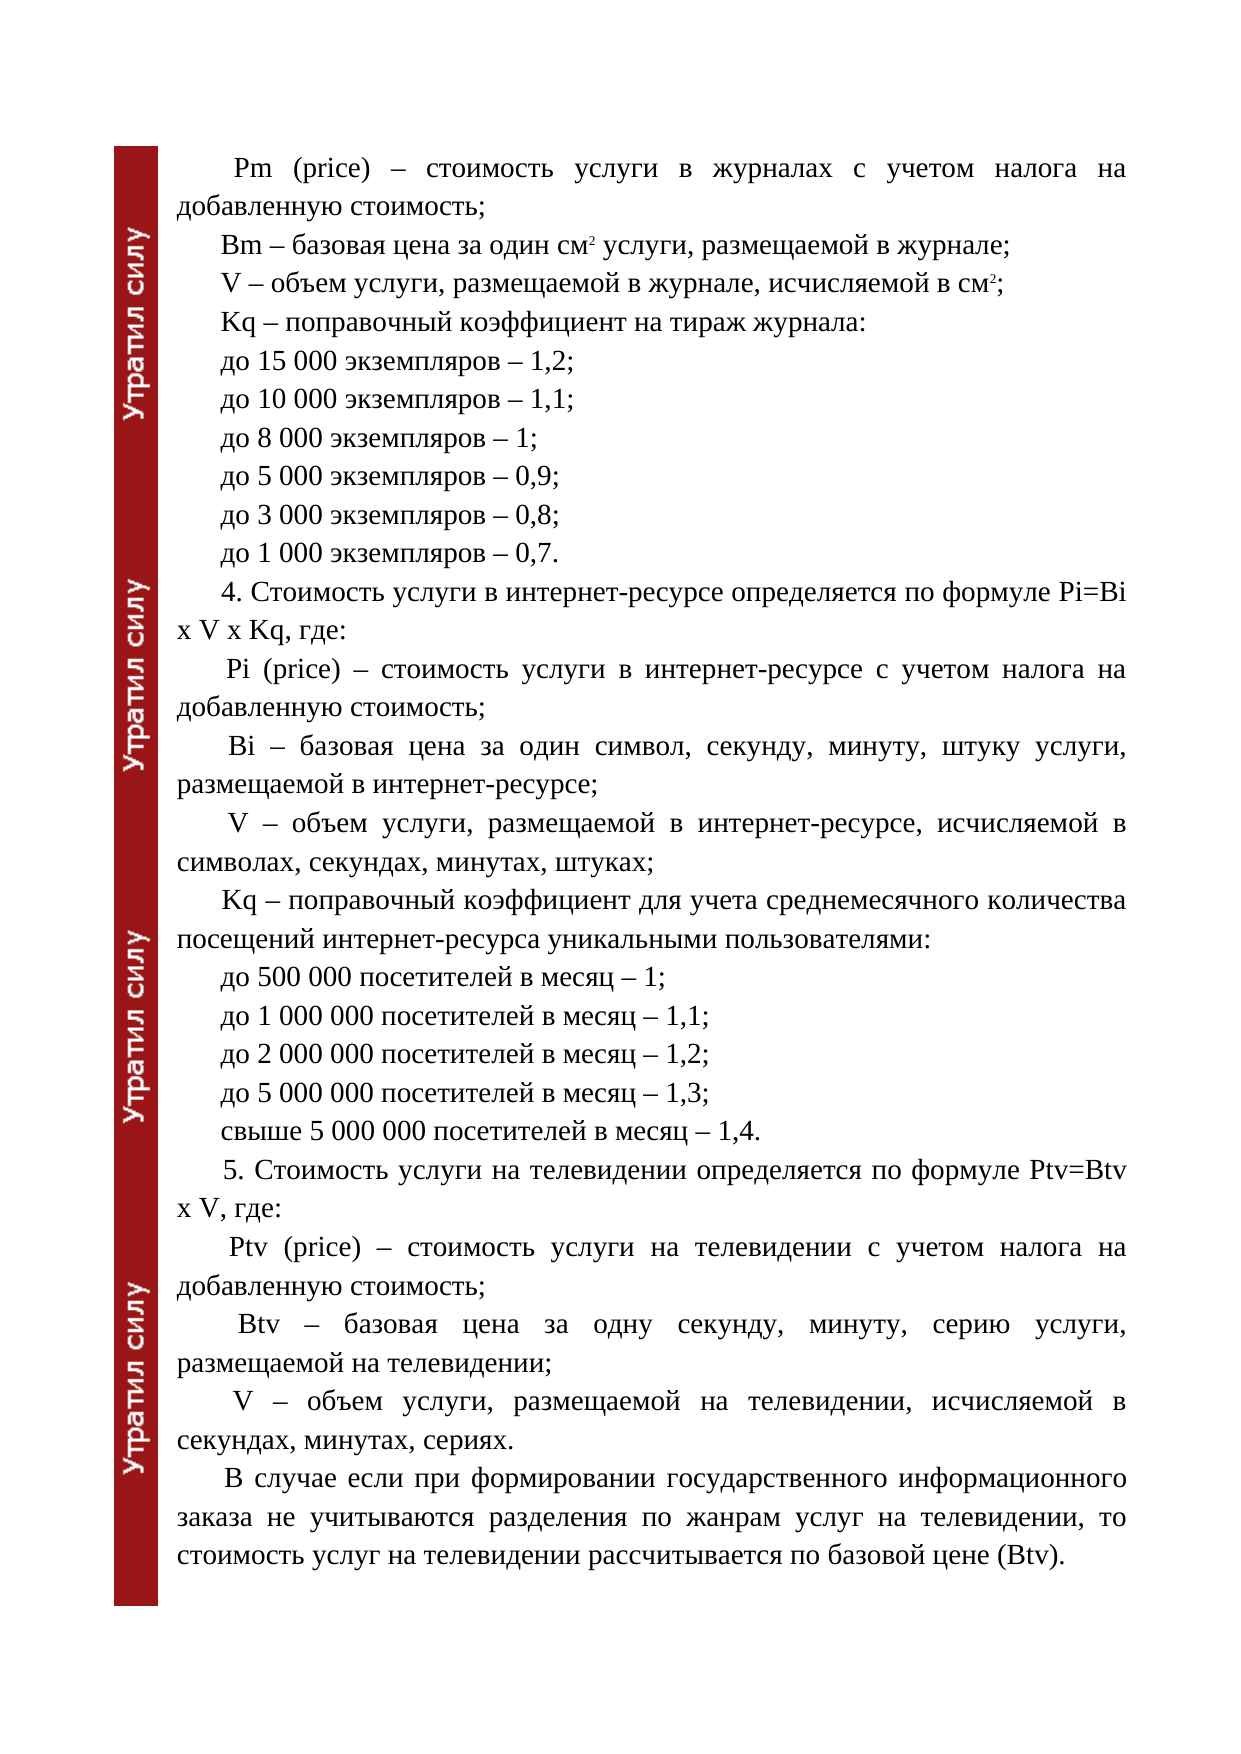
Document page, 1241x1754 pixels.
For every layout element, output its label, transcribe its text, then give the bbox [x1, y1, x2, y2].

picture [114, 415, 158, 420]
picture [114, 993, 158, 998]
picture [114, 146, 158, 150]
text Pm (price) – стоимость услуги в журналах с учетом налога на добавленную стоимость; [112, 150, 1128, 222]
text Bm – базовая цена за один см2 услуги, размещаемой в журнале; [112, 227, 1128, 261]
picture [114, 1108, 158, 1113]
picture [114, 338, 158, 343]
text до 8 000 экземпляров – 1; [112, 420, 1128, 453]
picture [114, 1455, 158, 1460]
picture [114, 877, 158, 882]
picture [114, 723, 158, 728]
text до 2 000 000 посетителей в месяц – 1,2; [112, 1036, 1128, 1070]
text до 1 000 000 посетителей в месяц – 1,1; [112, 998, 1128, 1031]
picture [114, 1571, 158, 1606]
picture [114, 1224, 158, 1229]
picture [114, 1378, 158, 1383]
picture [114, 569, 158, 574]
picture [114, 492, 158, 497]
text до 1 000 экземпляров – 0,7. [112, 535, 1128, 569]
picture [114, 376, 158, 381]
text 5. Стоимость услуги на телевидении определяется по формуле Ptv=Btv x V, где: [112, 1152, 1128, 1224]
picture [114, 646, 158, 651]
text до 5 000 экземпляров – 0,9; [112, 458, 1128, 492]
text до 10 000 экземпляров – 1,1; [112, 381, 1128, 415]
text Pi (price) – стоимость услуги в интернет-ресурсе с учетом налога на добавленную стоимость; [112, 651, 1128, 723]
text В случае если при формировании государственного информационного заказа не учитываются разделения по жанрам услуг на телевидении, то стоимость услуг на телевидении рассчитывается по базовой цене (Btv). [112, 1460, 1128, 1571]
picture [114, 1031, 158, 1036]
picture [114, 1301, 158, 1306]
text до 500 000 посетителей в месяц – 1; [112, 959, 1128, 993]
text Kq – поправочный коэффициент для учета среднемесячного количества посещений интернет-ресурса уникальными пользователями: [112, 882, 1128, 954]
text V – объем услуги, размещаемой в журнале, исчисляемой в см2; [112, 266, 1128, 299]
picture [114, 222, 158, 227]
picture [114, 530, 158, 535]
text до 3 000 экземпляров – 0,8; [112, 497, 1128, 530]
picture [114, 800, 158, 805]
text свыше 5 000 000 посетителей в месяц – 1,4. [112, 1113, 1128, 1147]
text Ptv (price) – стоимость услуги на телевидении с учетом налога на добавленную стоимость; [112, 1229, 1128, 1301]
text Bi – базовая цена за один символ, секунду, минуту, штуку услуги, размещаемой в интернет-ресурсе; [112, 728, 1128, 800]
picture [114, 1147, 158, 1152]
picture [114, 299, 158, 304]
picture [114, 954, 158, 959]
text до 5 000 000 посетителей в месяц – 1,3; [112, 1075, 1128, 1108]
text Kq – поправочный коэффициент на тираж журнала: [112, 304, 1128, 338]
text V – объем услуги, размещаемой на телевидении, исчисляемой в секундах, минутах, сериях. [112, 1383, 1128, 1455]
text до 15 000 экземпляров – 1,2; [112, 343, 1128, 376]
picture [114, 1070, 158, 1075]
text 4. Стоимость услуги в интернет-ресурсе определяется по формуле Pi=Bi x V x Kq, где: [112, 574, 1128, 646]
text Btv – базовая цена за одну секунду, минуту, серию услуги, размещаемой на телевидении; [112, 1306, 1128, 1378]
text V – объем услуги, размещаемой в интернет-ресурсе, исчисляемой в символах, секундах, минутах, штуках; [112, 805, 1128, 877]
picture [114, 261, 158, 266]
picture [114, 453, 158, 458]
